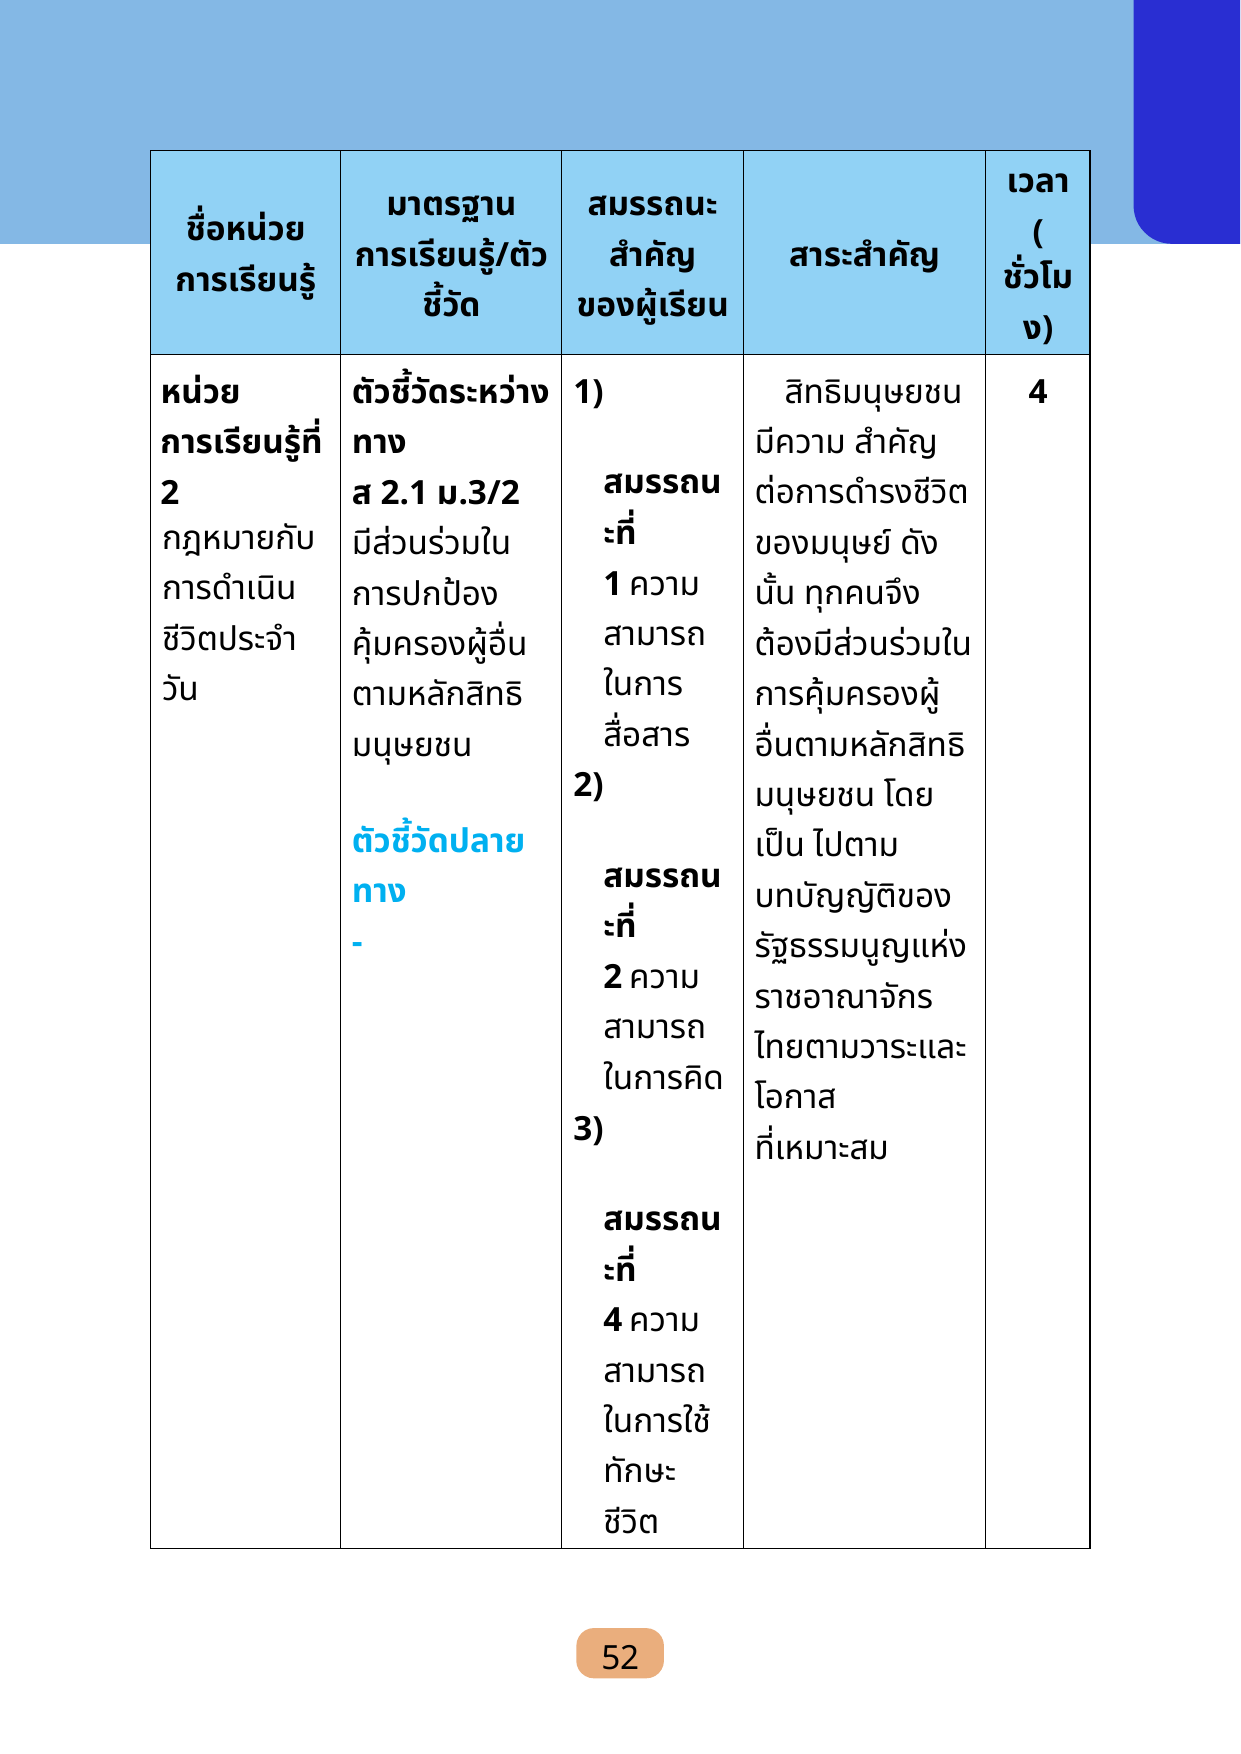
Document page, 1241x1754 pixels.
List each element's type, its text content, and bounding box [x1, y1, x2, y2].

table_cell หน่วย การเรียนรู้ที่ 2 กฎหมายกับ การดำเนินชีวิตประจำวัน [151, 355, 340, 1548]
table_cell สิทธิมนุษยชนมีความ สำคัญต่อการดำรงชีวิต ของมนุษย์ ดังนั้น ทุกคนจึงต้องมีส่วนร่วมในการคุ้มครองผู้อื่นตามหลักสิทธิมนุษยชน โดยเป็น ไปตามบทบัญญัติของรัฐธรรมนูญแห่งราชอาณาจักรไทยตามวาระและโอกาส ที่เหมาะสม [744, 355, 985, 1548]
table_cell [562, 355, 743, 1548]
table_header ชื่อหน่วย การเรียนรู้ [151, 151, 340, 354]
table_header สมรรถนะสำคัญ ของผู้เรียน [562, 151, 743, 354]
table_header สาระสำคัญ [744, 151, 985, 354]
table_header เวลา (ชั่วโมง) [986, 151, 1089, 354]
table_cell ตัวชี้วัดระหว่างทาง ส 2.1 ม.3/2 มีส่วนร่วมในการปกป้องคุ้มครองผู้อื่นตามหลักสิทธิมนุษยชน ตัวชี้วัดปลายทาง - [341, 355, 561, 1548]
table_header มาตรฐาน การเรียนรู้/ตัวชี้วัด [341, 151, 561, 354]
table_cell 4 [986, 355, 1089, 1548]
